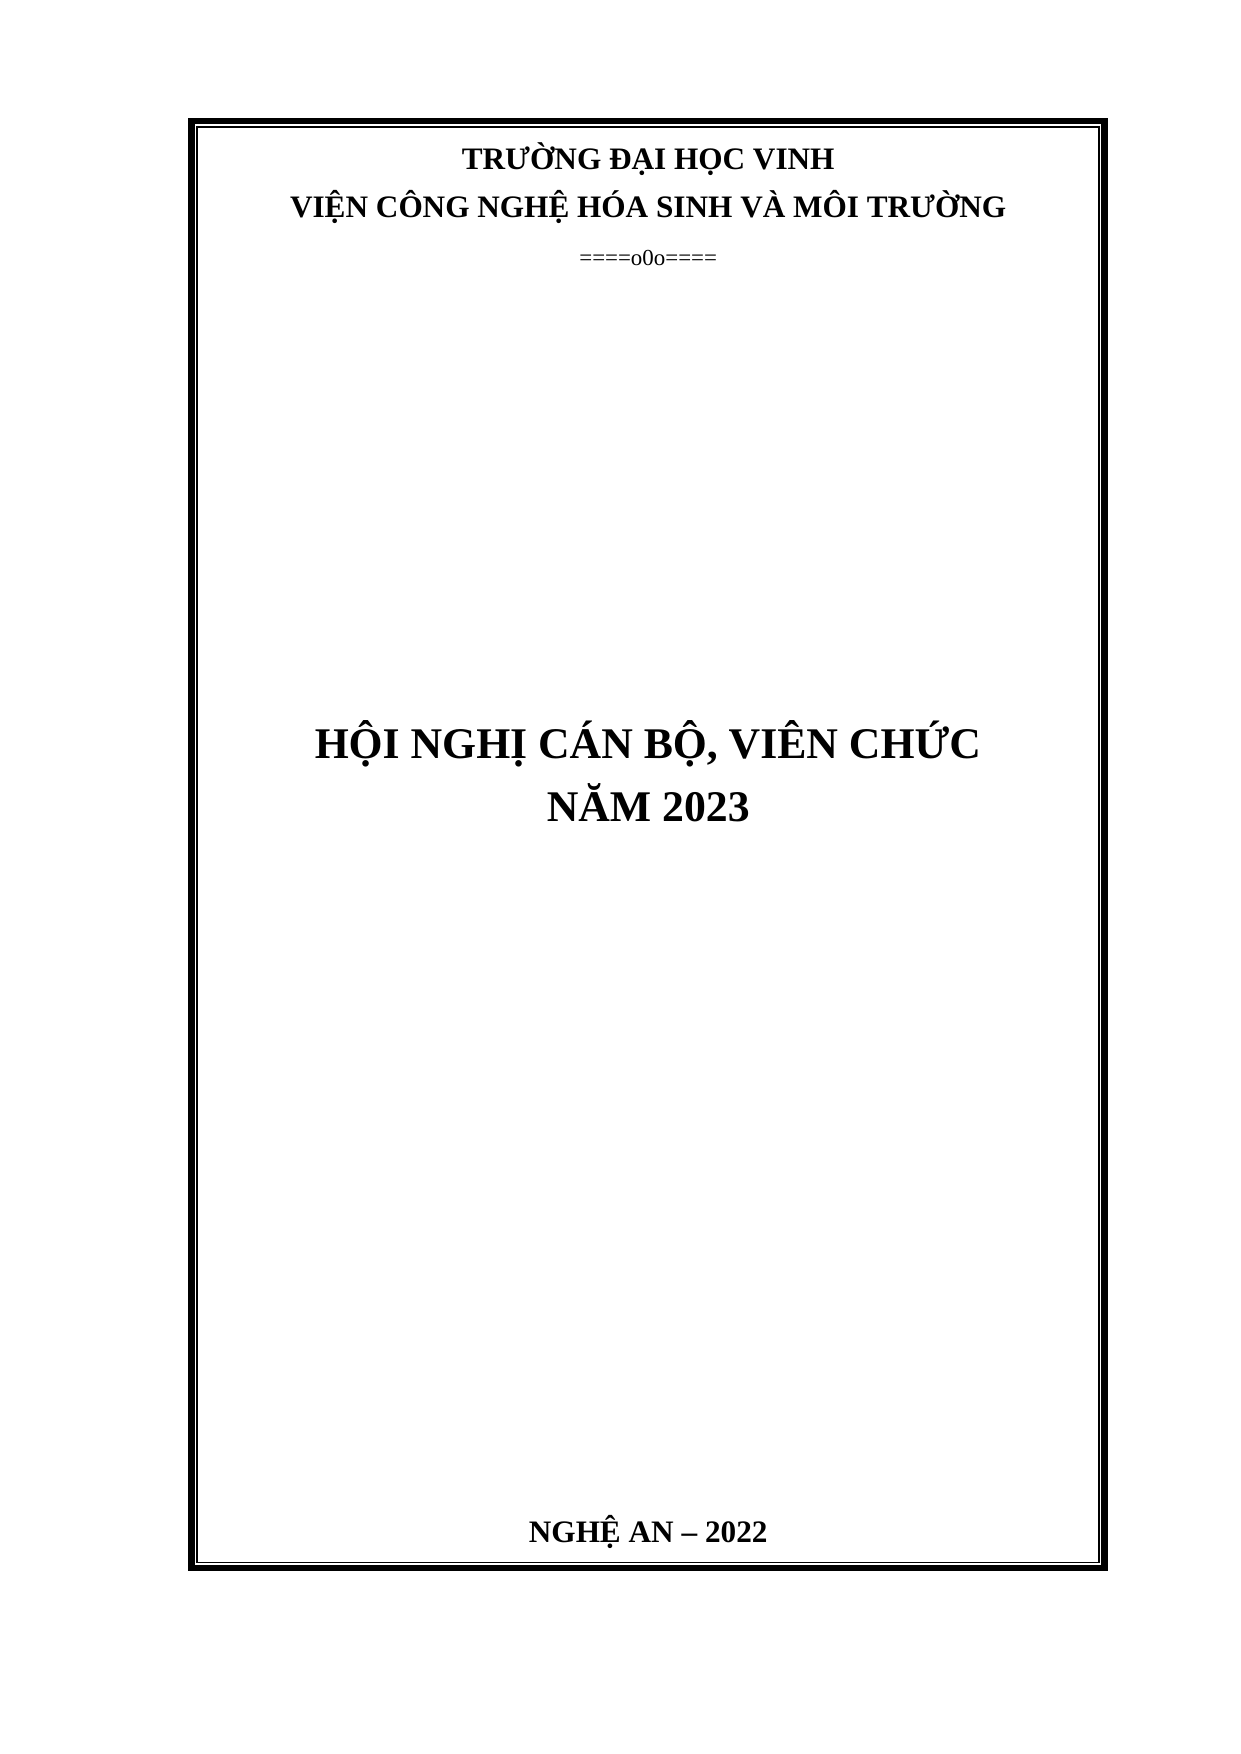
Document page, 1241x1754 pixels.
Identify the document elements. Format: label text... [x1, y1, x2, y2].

table_header TRƯỜNG ĐẠI HỌC VINH VIỆN CÔNG NGHỆ HÓA SINH VÀ MÔI TRƯỜNG ====o0o==== HỘI NGHỊ CÁN BỘ, VIÊN CHỨC NĂM 2023 NGHỆ AN – 2022 [198, 128, 1098, 1561]
